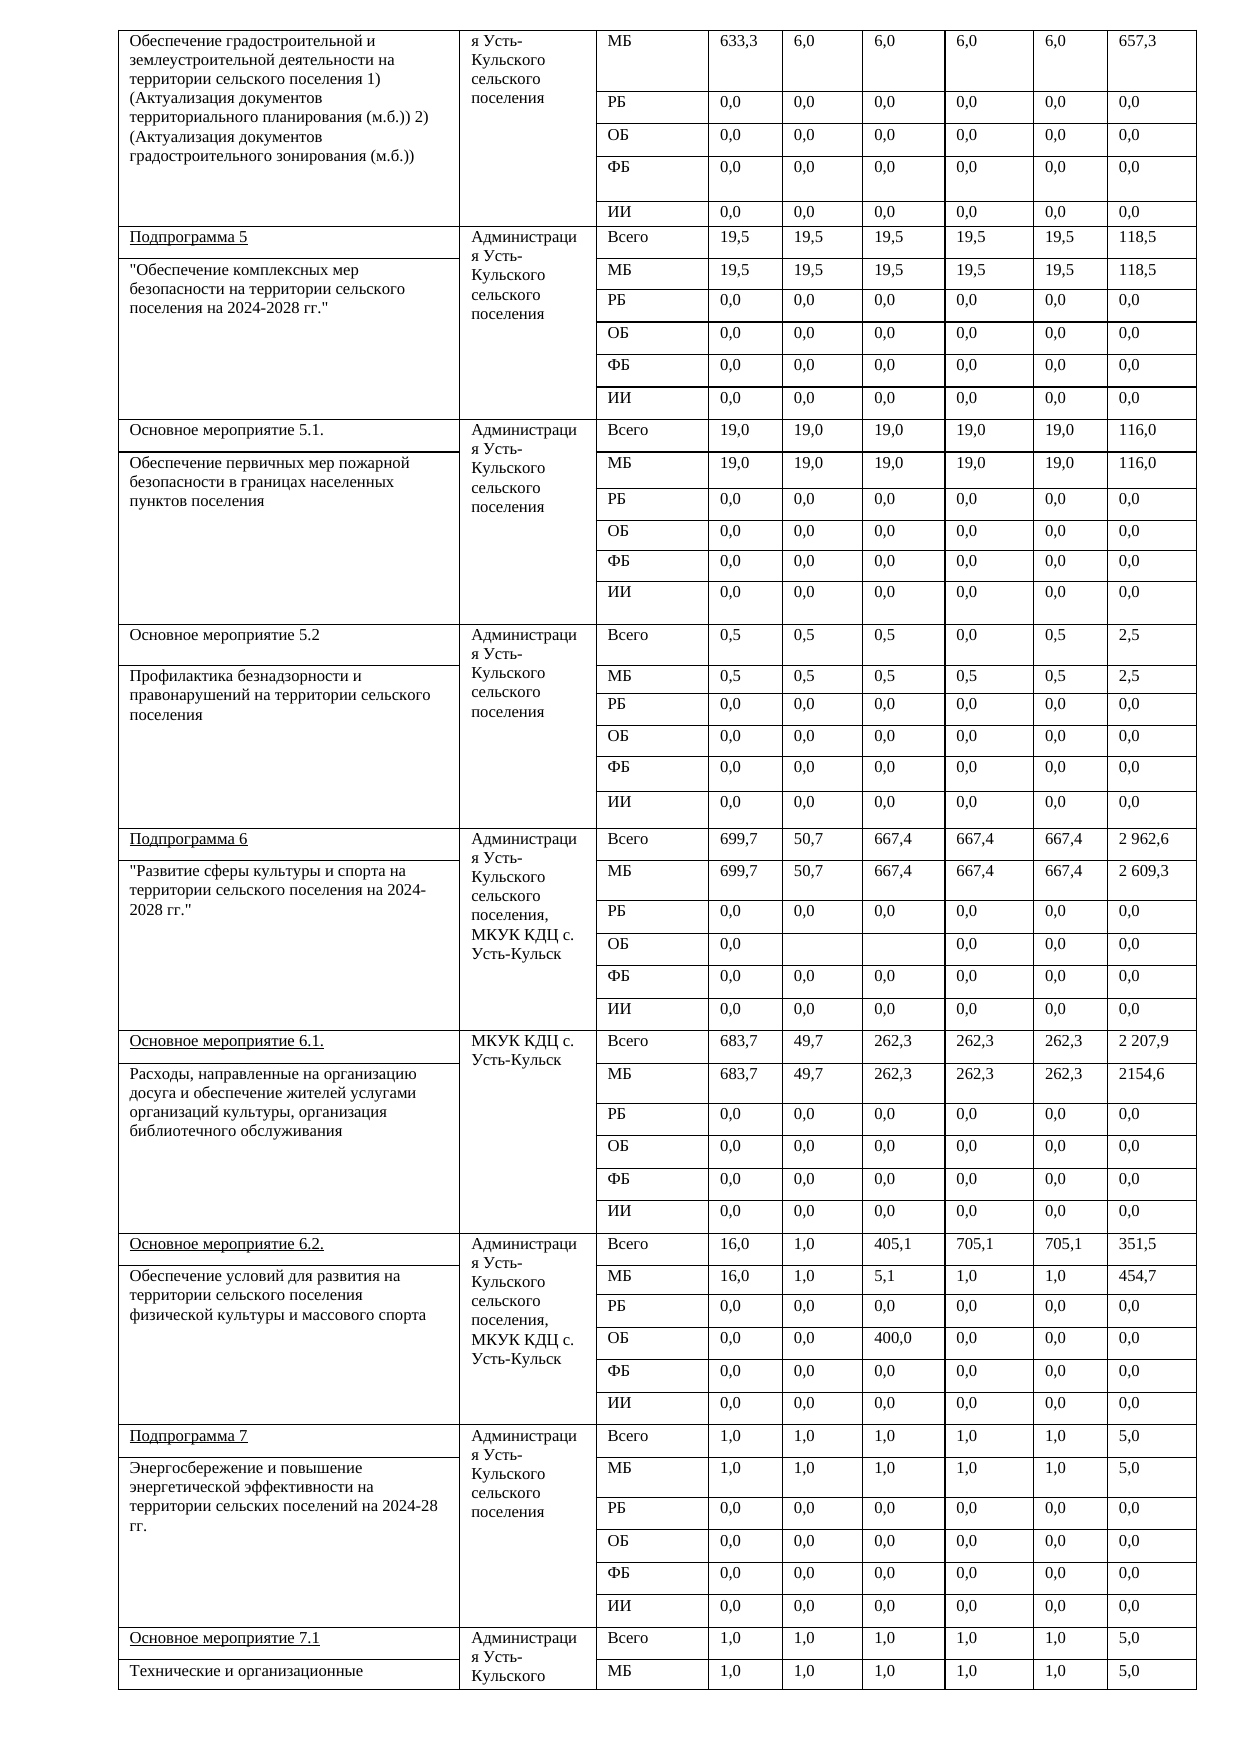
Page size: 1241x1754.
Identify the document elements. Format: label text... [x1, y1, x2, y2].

table_cell ИИ [597, 202, 708, 226]
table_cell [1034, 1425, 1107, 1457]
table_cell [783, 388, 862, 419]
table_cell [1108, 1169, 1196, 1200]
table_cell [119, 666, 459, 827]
table_cell 0,0 [946, 157, 1033, 201]
table_cell 0,0 [1108, 290, 1196, 321]
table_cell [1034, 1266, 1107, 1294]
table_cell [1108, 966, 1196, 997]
table_cell 0,0 [1034, 202, 1107, 226]
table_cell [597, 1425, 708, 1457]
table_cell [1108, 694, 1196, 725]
table_cell 0,0 [783, 124, 862, 156]
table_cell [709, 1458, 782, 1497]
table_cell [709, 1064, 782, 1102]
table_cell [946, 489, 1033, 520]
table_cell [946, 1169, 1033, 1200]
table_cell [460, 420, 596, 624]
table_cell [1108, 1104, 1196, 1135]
table_cell 0,0 [783, 290, 862, 321]
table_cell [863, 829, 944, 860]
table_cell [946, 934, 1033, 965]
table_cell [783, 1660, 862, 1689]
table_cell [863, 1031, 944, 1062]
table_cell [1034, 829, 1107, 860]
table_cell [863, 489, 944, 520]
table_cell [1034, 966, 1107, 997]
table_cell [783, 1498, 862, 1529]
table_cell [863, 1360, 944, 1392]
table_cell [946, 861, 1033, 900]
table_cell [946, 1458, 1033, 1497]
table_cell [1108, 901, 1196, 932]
table_cell Подпрограмма 5 [119, 227, 459, 258]
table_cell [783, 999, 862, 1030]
table_cell Всего [597, 227, 708, 258]
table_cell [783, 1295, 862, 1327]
table_cell 19,5 [709, 259, 782, 289]
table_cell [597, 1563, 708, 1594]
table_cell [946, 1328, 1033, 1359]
table_cell ФБ [597, 157, 708, 201]
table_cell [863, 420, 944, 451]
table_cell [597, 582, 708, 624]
table_cell 0,0 [863, 157, 944, 201]
table_cell 0,0 [946, 124, 1033, 156]
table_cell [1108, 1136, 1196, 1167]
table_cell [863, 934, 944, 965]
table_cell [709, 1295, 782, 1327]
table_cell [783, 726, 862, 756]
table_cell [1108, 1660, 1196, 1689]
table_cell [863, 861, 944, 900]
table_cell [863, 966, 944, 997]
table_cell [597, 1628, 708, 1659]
table_cell 0,0 [1034, 290, 1107, 321]
table_cell 6,0 [783, 31, 862, 91]
table_cell 0,0 [863, 290, 944, 321]
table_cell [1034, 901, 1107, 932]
table_cell 0,0 [1108, 157, 1196, 201]
table_cell 0,0 [783, 355, 862, 386]
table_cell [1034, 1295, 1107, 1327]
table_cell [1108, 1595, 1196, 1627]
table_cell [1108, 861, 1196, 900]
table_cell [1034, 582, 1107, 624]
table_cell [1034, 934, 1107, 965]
table_cell 0,0 [1034, 124, 1107, 156]
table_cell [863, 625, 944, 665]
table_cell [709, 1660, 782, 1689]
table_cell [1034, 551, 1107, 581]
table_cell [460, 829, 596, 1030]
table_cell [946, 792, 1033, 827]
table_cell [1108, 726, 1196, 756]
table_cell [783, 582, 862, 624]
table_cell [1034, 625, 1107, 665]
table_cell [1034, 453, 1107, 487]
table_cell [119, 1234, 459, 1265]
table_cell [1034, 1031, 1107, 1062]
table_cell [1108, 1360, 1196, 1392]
table_cell Администрация Усть-Кульского сельского поселения [460, 227, 596, 419]
table_cell ФБ [597, 355, 708, 386]
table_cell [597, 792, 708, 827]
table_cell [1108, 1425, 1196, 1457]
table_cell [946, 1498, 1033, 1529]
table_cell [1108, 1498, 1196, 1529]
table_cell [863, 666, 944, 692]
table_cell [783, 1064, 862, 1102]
table_cell 0,0 [709, 355, 782, 386]
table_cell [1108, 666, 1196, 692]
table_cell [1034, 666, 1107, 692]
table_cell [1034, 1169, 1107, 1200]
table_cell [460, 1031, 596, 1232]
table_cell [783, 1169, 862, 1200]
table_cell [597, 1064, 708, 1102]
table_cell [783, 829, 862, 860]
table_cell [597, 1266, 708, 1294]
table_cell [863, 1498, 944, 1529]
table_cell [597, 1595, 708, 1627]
table_cell Обеспечение градостроительной и землеустроительной деятельности на территории сельского поселения 1)(Актуализация документов территориального планирования (м.б.)) 2) (Актуализация документов градостроительного зонирования (м.б.)) [119, 31, 459, 226]
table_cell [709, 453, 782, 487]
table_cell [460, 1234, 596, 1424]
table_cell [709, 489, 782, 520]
table_cell 0,0 [1108, 323, 1196, 354]
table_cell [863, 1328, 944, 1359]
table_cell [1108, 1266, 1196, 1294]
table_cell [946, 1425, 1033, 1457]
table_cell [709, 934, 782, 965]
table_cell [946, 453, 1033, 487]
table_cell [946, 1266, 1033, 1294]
table_cell 0,0 [783, 157, 862, 201]
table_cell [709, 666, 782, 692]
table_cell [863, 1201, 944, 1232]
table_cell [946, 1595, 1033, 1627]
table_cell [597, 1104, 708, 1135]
table_cell ОБ [597, 323, 708, 354]
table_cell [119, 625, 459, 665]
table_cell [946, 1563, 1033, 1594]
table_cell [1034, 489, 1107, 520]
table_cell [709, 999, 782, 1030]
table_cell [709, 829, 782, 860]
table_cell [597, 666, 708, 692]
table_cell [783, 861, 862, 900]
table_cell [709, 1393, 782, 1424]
table_cell 19,5 [783, 227, 862, 258]
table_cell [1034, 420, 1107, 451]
table_cell 0,0 [1108, 202, 1196, 226]
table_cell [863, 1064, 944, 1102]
table_cell 19,5 [709, 227, 782, 258]
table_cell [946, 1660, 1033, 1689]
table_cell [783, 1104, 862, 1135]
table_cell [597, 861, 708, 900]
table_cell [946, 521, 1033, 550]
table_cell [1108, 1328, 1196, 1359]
table_cell 19,5 [946, 227, 1033, 258]
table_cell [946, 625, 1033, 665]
table_cell 633,3 [709, 31, 782, 91]
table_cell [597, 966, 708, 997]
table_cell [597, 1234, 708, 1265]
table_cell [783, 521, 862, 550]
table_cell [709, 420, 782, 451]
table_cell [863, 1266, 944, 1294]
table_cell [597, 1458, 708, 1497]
table_cell 0,0 [1034, 92, 1107, 123]
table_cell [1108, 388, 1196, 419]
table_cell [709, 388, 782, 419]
table_cell 0,0 [783, 323, 862, 354]
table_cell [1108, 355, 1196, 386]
table_cell "Обеспечение комплексных мер безопасности на территории сельского поселения на 2024-2028 гг." [119, 259, 459, 419]
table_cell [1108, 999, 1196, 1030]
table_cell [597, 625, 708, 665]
table_cell 0,0 [783, 202, 862, 226]
table_cell 0,0 [946, 323, 1033, 354]
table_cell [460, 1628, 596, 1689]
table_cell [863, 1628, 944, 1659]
table_cell 0,0 [863, 92, 944, 123]
table_cell 0,0 [863, 202, 944, 226]
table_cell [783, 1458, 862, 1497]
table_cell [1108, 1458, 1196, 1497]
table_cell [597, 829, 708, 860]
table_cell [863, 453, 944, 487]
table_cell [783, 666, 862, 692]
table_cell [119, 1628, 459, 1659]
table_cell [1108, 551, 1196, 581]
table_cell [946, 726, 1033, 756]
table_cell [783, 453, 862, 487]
table_cell РБ [597, 290, 708, 321]
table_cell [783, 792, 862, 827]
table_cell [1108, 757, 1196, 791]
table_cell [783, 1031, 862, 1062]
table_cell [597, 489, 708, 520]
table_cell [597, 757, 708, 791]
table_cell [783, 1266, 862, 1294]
table_cell 0,0 [709, 157, 782, 201]
table_cell 0,0 [1108, 92, 1196, 123]
table_cell ОБ [597, 124, 708, 156]
table_cell 19,5 [863, 227, 944, 258]
table_cell МБ [597, 31, 708, 91]
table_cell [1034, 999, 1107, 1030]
table_cell 0,0 [709, 124, 782, 156]
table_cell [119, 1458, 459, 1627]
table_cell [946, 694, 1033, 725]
table_cell 0,0 [1034, 157, 1107, 201]
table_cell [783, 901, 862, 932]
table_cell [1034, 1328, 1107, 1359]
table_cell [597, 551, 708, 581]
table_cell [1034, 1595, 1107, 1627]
table_cell 0,0 [709, 290, 782, 321]
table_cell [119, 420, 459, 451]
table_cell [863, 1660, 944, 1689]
table_cell 19,5 [1034, 259, 1107, 289]
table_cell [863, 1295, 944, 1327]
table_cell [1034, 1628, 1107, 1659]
table_cell 657,3 [1108, 31, 1196, 91]
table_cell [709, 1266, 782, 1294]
table_cell 0,0 [709, 323, 782, 354]
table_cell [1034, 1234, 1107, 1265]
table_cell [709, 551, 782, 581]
table_cell 6,0 [863, 31, 944, 91]
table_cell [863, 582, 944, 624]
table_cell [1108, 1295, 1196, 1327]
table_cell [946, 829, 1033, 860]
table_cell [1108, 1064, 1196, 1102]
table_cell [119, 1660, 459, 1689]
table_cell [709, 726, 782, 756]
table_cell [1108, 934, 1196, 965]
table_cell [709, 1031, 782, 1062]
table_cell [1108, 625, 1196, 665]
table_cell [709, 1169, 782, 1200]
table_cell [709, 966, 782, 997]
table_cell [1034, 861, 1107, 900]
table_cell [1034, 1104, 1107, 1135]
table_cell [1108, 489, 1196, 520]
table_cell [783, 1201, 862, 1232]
table_cell 0,0 [946, 290, 1033, 321]
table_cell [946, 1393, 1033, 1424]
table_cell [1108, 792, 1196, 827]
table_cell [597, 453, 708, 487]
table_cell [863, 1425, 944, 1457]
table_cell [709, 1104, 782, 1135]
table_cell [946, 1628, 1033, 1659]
table_cell 118,5 [1108, 227, 1196, 258]
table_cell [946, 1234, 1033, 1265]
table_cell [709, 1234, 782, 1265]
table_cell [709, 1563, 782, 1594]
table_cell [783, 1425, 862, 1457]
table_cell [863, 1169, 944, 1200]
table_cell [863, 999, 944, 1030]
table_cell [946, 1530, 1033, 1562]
table_cell 118,5 [1108, 259, 1196, 289]
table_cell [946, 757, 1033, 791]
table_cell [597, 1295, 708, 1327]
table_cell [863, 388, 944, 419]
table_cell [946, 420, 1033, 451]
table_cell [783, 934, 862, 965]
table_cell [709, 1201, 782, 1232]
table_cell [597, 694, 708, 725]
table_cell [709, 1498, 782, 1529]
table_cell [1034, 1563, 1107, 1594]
table_cell 0,0 [783, 92, 862, 123]
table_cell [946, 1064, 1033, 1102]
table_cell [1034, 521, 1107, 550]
table_cell 19,5 [946, 259, 1033, 289]
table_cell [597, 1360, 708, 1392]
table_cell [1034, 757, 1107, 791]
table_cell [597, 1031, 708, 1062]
table_cell 0,0 [1034, 323, 1107, 354]
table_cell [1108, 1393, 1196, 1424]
table_cell 19,5 [783, 259, 862, 289]
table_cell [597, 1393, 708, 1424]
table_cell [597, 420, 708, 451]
table_cell МБ [597, 259, 708, 289]
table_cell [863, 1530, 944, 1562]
table_cell 0,0 [946, 92, 1033, 123]
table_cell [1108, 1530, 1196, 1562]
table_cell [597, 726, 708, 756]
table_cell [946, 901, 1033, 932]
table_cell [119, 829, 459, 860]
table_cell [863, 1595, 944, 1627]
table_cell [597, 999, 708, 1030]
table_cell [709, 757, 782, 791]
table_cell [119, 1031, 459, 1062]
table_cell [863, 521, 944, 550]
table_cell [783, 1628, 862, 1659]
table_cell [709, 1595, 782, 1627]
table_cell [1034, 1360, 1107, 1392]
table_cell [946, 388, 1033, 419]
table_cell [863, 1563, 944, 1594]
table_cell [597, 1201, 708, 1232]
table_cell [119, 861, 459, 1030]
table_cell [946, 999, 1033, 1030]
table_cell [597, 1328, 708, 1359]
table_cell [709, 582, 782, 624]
table_cell 0,0 [709, 202, 782, 226]
table_cell РБ [597, 92, 708, 123]
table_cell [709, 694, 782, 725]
table_cell 0,0 [1108, 124, 1196, 156]
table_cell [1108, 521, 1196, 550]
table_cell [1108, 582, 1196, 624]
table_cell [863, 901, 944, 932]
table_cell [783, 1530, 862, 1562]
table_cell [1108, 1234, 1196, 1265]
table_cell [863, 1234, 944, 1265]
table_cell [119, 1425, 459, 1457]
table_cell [460, 31, 596, 226]
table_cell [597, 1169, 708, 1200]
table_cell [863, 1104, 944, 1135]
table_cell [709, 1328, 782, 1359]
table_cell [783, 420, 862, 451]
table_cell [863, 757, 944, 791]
table_cell 0,0 [863, 323, 944, 354]
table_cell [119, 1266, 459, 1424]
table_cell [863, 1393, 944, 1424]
table_cell 6,0 [1034, 31, 1107, 91]
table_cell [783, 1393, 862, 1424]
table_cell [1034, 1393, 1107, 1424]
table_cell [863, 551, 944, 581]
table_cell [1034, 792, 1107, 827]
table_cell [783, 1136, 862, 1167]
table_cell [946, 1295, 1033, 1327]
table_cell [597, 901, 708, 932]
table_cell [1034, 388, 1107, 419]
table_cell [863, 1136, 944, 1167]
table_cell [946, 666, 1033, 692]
table_cell 0,0 [863, 124, 944, 156]
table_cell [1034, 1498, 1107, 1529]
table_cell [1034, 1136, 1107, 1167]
table_cell 19,5 [863, 259, 944, 289]
table_cell 6,0 [946, 31, 1033, 91]
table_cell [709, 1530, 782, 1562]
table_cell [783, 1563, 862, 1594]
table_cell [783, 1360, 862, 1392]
table_cell 0,0 [863, 355, 944, 386]
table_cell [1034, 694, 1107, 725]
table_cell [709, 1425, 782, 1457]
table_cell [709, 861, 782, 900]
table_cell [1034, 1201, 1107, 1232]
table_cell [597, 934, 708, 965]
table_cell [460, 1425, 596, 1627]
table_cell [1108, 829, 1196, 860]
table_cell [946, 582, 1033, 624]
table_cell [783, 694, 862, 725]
table_cell 0,0 [946, 202, 1033, 226]
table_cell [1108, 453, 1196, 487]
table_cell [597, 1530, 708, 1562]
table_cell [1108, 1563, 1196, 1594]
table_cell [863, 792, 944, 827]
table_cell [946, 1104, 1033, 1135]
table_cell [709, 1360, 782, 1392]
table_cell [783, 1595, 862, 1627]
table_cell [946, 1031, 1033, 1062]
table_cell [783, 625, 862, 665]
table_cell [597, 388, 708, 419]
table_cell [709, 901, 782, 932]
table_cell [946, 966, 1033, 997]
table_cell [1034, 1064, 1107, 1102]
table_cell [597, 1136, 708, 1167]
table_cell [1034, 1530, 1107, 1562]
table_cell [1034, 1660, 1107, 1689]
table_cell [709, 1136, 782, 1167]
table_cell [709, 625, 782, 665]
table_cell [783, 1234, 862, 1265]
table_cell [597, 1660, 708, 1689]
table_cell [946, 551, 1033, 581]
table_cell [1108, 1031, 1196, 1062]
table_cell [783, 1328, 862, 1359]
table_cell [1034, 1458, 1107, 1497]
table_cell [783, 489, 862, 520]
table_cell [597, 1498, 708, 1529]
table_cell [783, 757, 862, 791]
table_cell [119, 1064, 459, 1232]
table_cell 19,5 [1034, 227, 1107, 258]
table_cell 0,0 [946, 355, 1033, 386]
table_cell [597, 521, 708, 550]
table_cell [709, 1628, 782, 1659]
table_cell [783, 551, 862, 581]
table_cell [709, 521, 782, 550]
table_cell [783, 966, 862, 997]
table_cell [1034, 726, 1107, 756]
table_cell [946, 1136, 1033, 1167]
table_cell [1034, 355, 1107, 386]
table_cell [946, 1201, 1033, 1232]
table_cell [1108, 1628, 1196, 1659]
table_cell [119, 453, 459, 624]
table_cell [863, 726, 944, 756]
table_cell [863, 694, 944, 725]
table_cell 0,0 [709, 92, 782, 123]
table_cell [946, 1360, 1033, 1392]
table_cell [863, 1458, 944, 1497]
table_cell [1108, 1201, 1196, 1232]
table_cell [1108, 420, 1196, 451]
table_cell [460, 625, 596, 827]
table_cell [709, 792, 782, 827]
